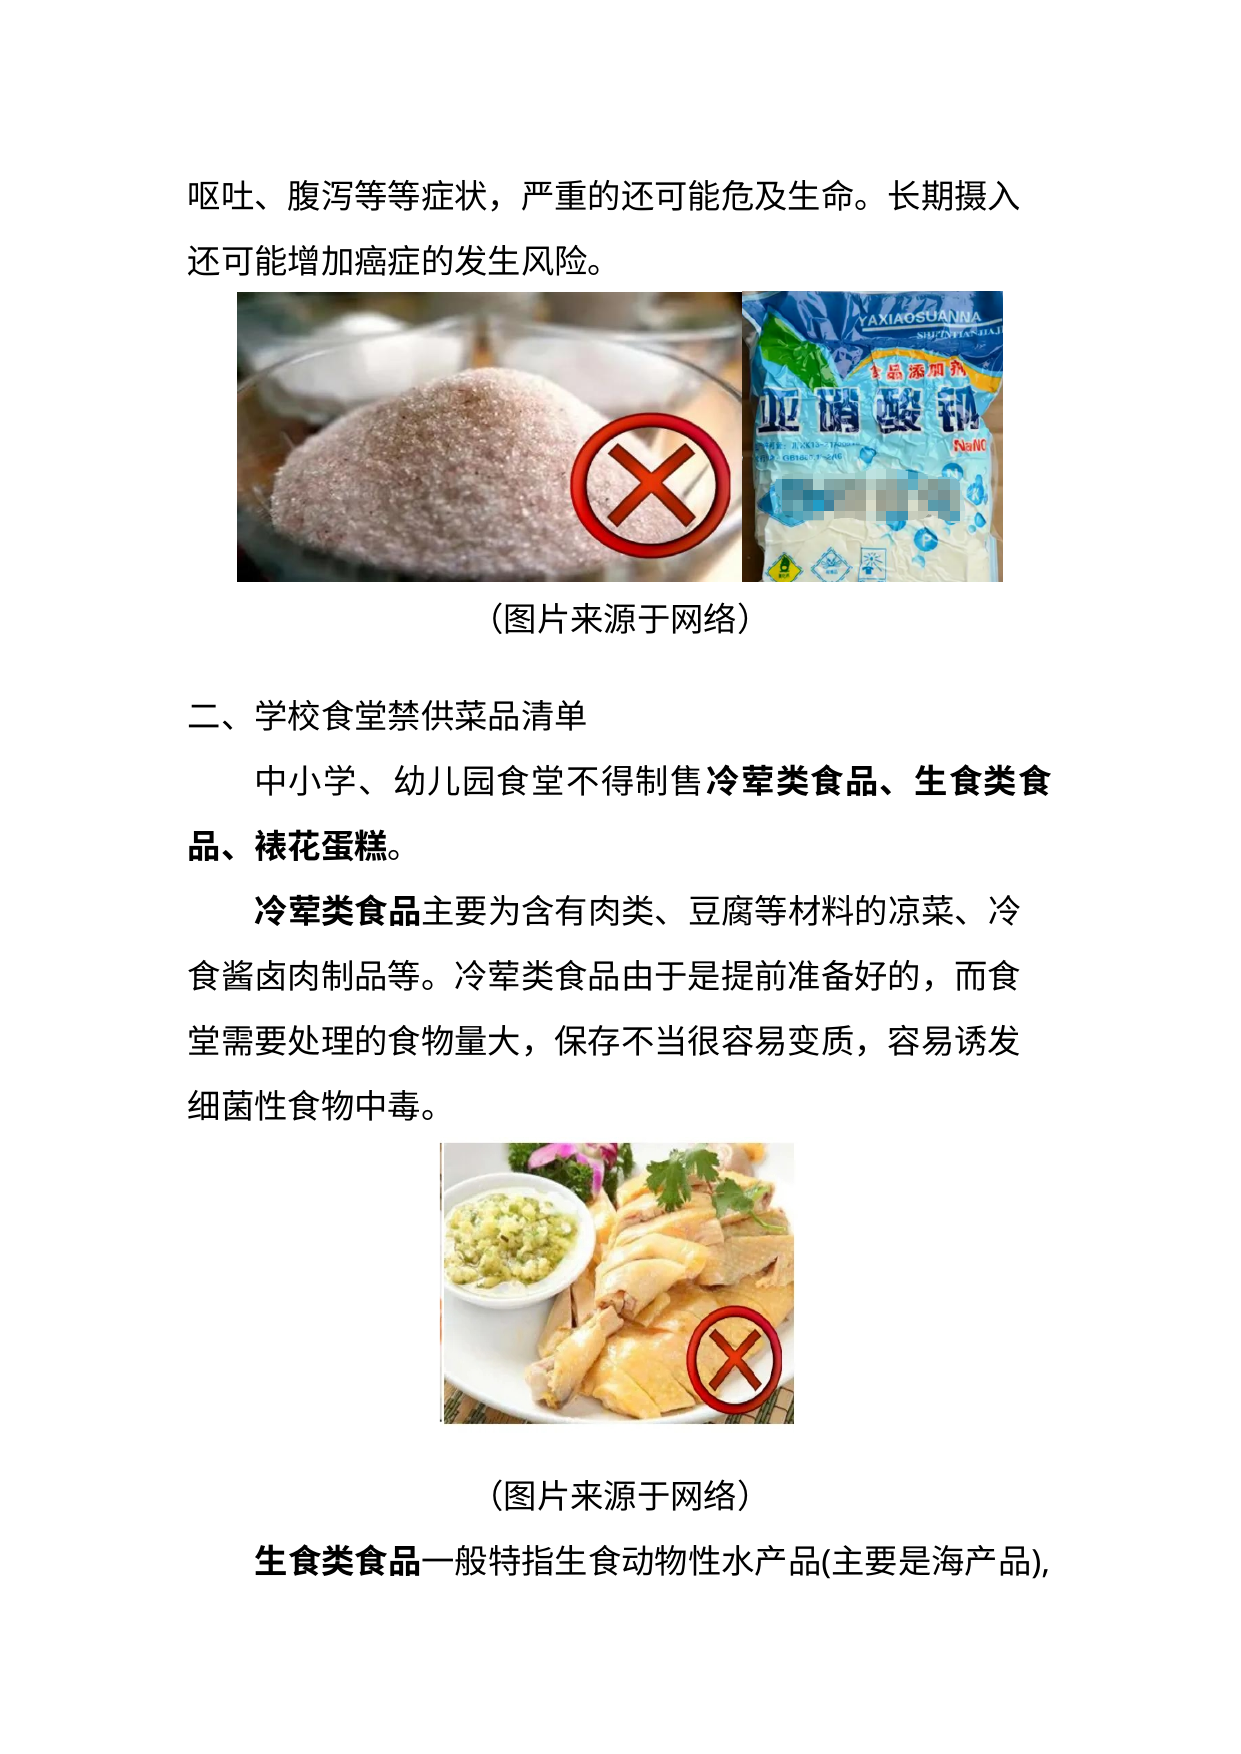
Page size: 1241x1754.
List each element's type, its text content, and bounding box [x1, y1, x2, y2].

text （图片来源于网络） [187, 584, 1053, 649]
picture [439, 1137, 801, 1433]
text （图片来源于网络） [187, 1462, 1053, 1527]
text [187, 1527, 1053, 1592]
list 学校食堂禁供菜品清单 [187, 682, 1053, 747]
text 冷荤类食品主要为含有肉类、豆腐等材料的凉菜、冷食酱卤肉制品等。冷荤类食品由于是提前准备好的，而食堂需要处理的食物量大，保存不当很容易变质，容易诱发细菌性食物中毒。 [187, 877, 1053, 1137]
list 中小学、幼儿园食堂不得制售冷荤类食品、生食类食品、裱花蛋糕。 [187, 747, 1053, 877]
picture [237, 291, 1003, 582]
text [187, 162, 1053, 292]
